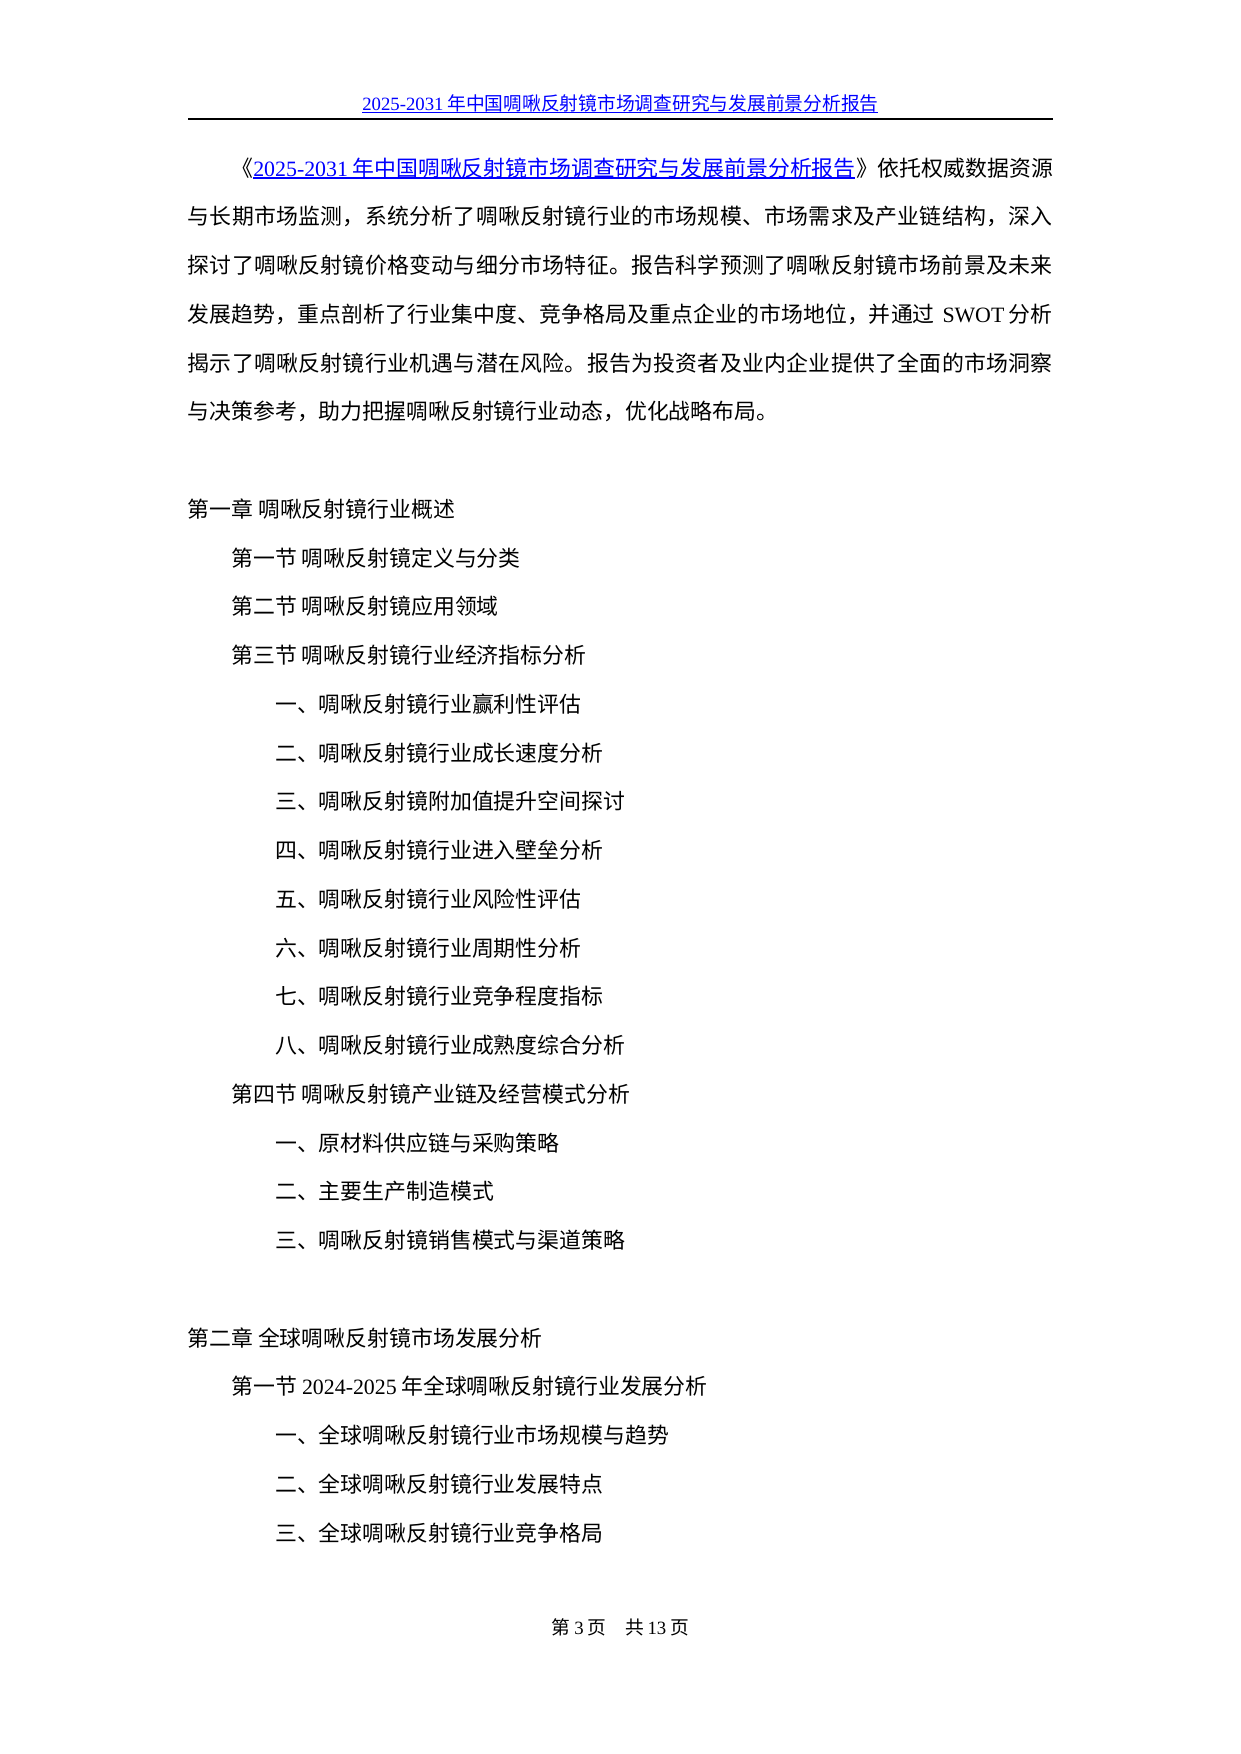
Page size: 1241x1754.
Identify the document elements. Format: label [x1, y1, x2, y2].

text [187, 150, 1053, 1548]
